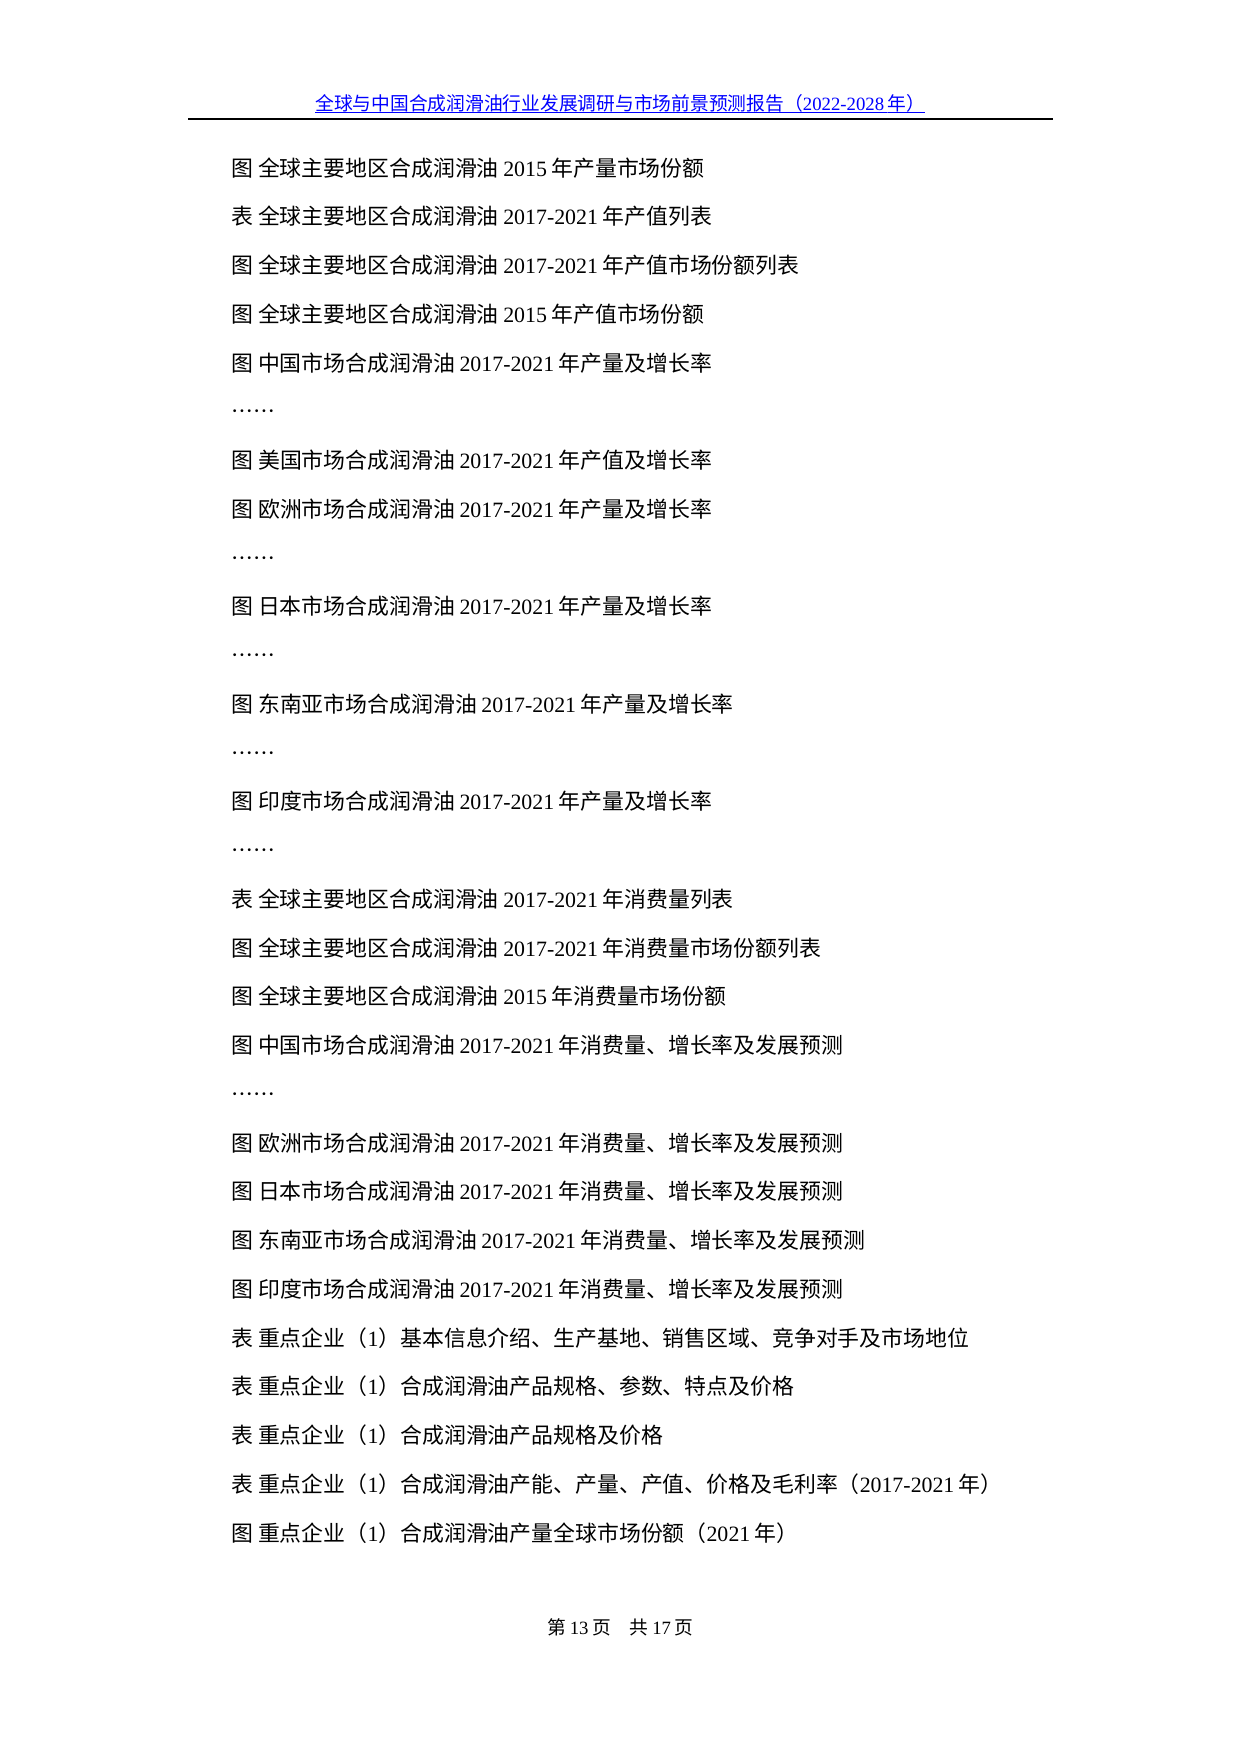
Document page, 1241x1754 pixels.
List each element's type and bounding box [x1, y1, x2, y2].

text [187, 150, 1053, 1548]
